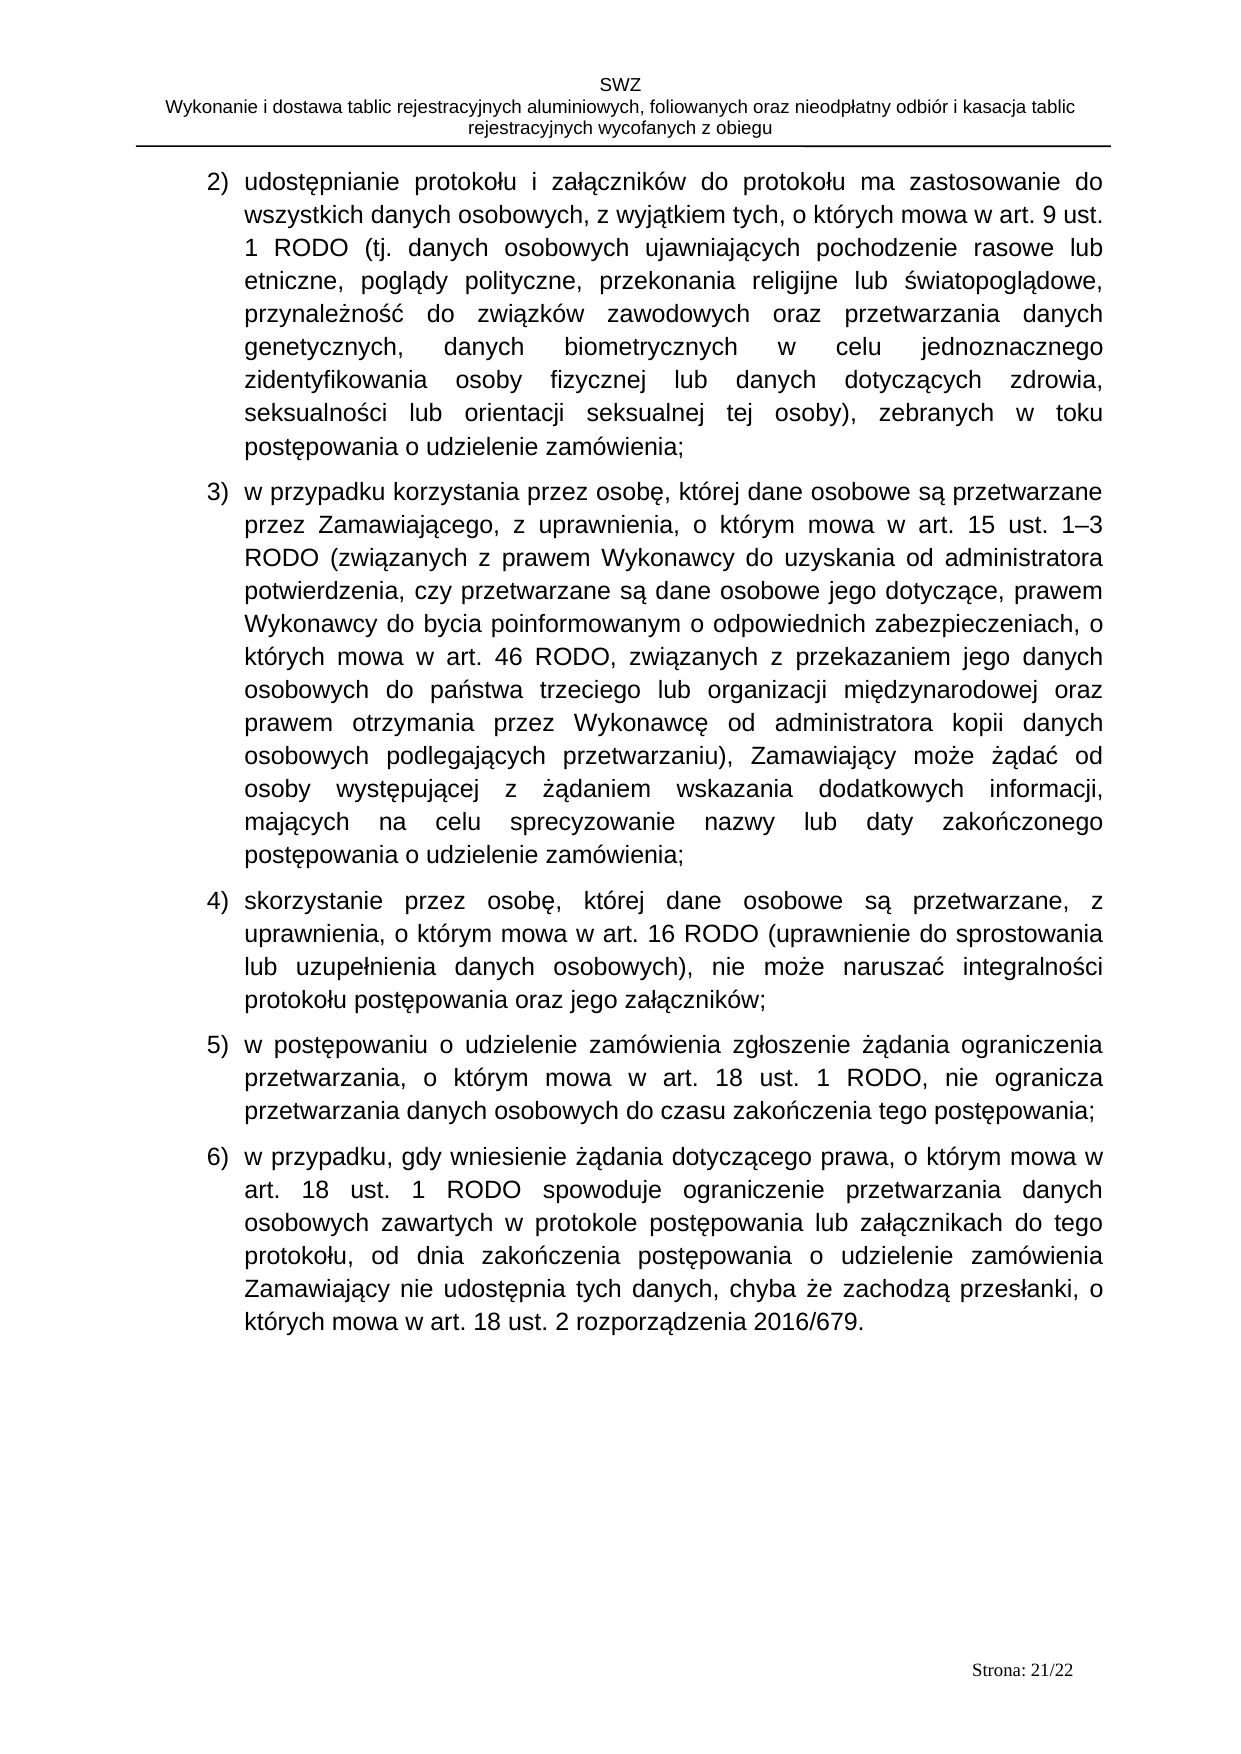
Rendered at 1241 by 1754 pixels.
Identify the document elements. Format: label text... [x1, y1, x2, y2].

subtitle w przypadku korzystania przez osobę, której dane osobowe są przetwarzane przez Zamawiającego, z uprawnienia, o którym mowa w art. 15 ust. 1–3 RODO (związanych z prawem Wykonawcy do uzyskania od administratora potwierdzenia, czy przetwarzane są dane osobowe jego dotyczące, prawem Wykonawcy do bycia poinformowanym o odpowiednich zabezpieczeniach, o których mowa w art. 46 RODO, związanych z przekazaniem jego danych osobowych do państwa trzeciego lub organizacji międzynarodowej oraz prawem otrzymania przez Wykonawcę od administratora kopii danych osobowych podlegających przetwarzaniu), Zamawiający może żądać od osoby występującej z żądaniem wskazania dodatkowych informacji, mających na celu sprecyzowanie nazwy lub daty zakończonego postępowania o udzielenie zamówienia; [207, 477, 1104, 869]
subtitle udostępnianie protokołu i załączników do protokołu ma zastosowanie do wszystkich danych osobowych, z wyjątkiem tych, o których mowa w art. 9 ust. 1 RODO (tj. danych osobowych ujawniających pochodzenie rasowe lub etniczne, poglądy polityczne, przekonania religijne lub światopoglądowe, przynależność do związków zawodowych oraz przetwarzania danych genetycznych, danych biometrycznych w celu jednoznacznego zidentyfikowania osoby fizycznej lub danych dotyczących zdrowia, seksualności lub orientacji seksualnej tej osoby), zebranych w toku postępowania o udzielenie zamówienia; [207, 167, 1104, 460]
subtitle skorzystanie przez osobę, której dane osobowe są przetwarzane, z uprawnienia, o którym mowa w art. 16 RODO (uprawnienie do sprostowania lub uzupełnienia danych osobowych), nie może naruszać integralności protokołu postępowania oraz jego załączników; [207, 886, 1104, 1013]
subtitle w postępowaniu o udzielenie zamówienia zgłoszenie żądania ograniczenia przetwarzania, o którym mowa w art. 18 ust. 1 RODO, nie ogranicza przetwarzania danych osobowych do czasu zakończenia tego postępowania; [207, 1030, 1104, 1125]
subtitle w przypadku, gdy wniesienie żądania dotyczącego prawa, o którym mowa w art. 18 ust. 1 RODO spowoduje ograniczenie przetwarzania danych osobowych zawartych w protokole postępowania lub załącznikach do tego protokołu, od dnia zakończenia postępowania o udzielenie zamówienia Zamawiający nie udostępnia tych danych, chyba że zachodzą przesłanki, o których mowa w art. 18 ust. 2 rozporządzenia 2016/679. [207, 1142, 1104, 1336]
